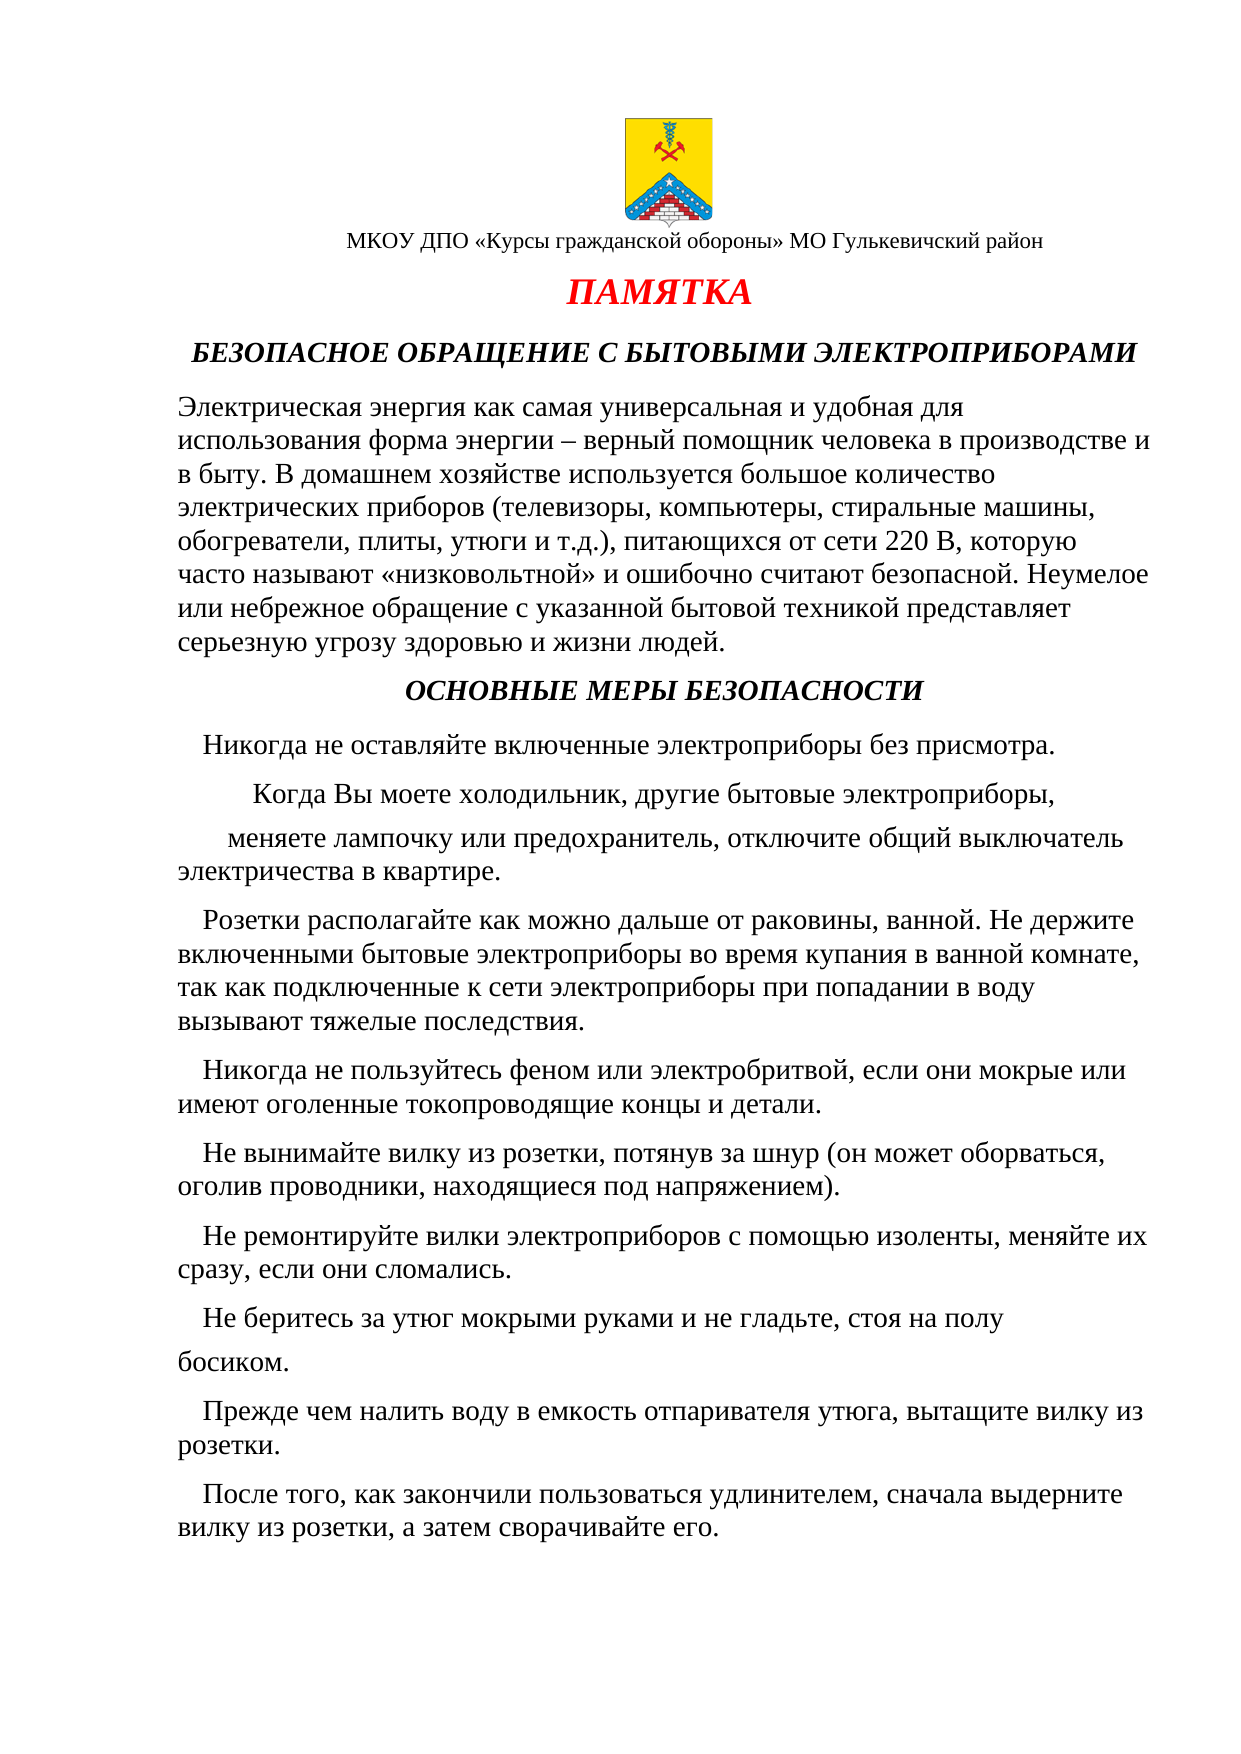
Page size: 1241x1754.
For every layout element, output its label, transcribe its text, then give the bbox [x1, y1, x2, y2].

picture [625, 192, 713, 228]
picture [625, 118, 713, 208]
text Розетки располагайте как можно дальше от раковины, ванной. Не держите включенными бытовые электроприборы во время купания в ванной комнате, так как подключенные к сети электроприборы при попадании в воду вызывают тяжелые последствия. [177, 902, 1152, 1037]
text Не ремонтируйте вилки электроприборов с помощью изоленты, меняйте их сразу, если они сломались. [177, 1218, 1152, 1285]
text Не вынимайте вилку из розетки, потянув за шнур (он может оборваться, оголив проводники, находящиеся под напряжением). [177, 1135, 1152, 1202]
text ПАМЯТКА [177, 269, 1152, 313]
text ОСНОВНЫЕ МЕРЫ БЕЗОПАСНОСТИ [177, 673, 1152, 706]
text БЕЗОПАСНОЕ ОБРАЩЕНИЕ С БЫТОВЫМИ ЭЛЕКТРОПРИБОРАМИ [177, 335, 1152, 368]
text МКОУ ДПО «Курсы гражданской обороны» МО Гулькевичский район [177, 227, 1152, 254]
text Никогда не оставляйте включенные электроприборы без присмотра. [177, 727, 1152, 761]
text После того, как закончили пользоваться удлинителем, сначала выдерните вилку из розетки, а затем сворачивайте его. [177, 1476, 1152, 1543]
text Никогда не пользуйтесь феном или электробритвой, если они мокрые или имеют оголенные токопроводящие концы и детали. [177, 1052, 1152, 1119]
text Когда Вы моете холодильник, другие бытовые электроприборы, меняете лампочку или предохранитель, отключите общий выключатель электричества в квартире. [177, 776, 1152, 887]
text Прежде чем налить воду в емкость отпаривателя утюга, вытащите вилку из розетки. [177, 1393, 1152, 1460]
text Электрическая энергия как самая универсальная и удобная для использования форма энергии – верный помощник человека в производстве и в быту. В домашнем хозяйстве используется большое количество электрических приборов (телевизоры, компьютеры, стиральные машины, обогреватели, плиты, утюги и т.д.), питающихся от сети 220 В, которую часто называют «низковольтной» и ошибочно считают безопасной. Неумелое или небрежное обращение с указанной бытовой техникой представляет серьезную угрозу здоровью и жизни людей. [177, 389, 1152, 657]
text Не беритесь за утюг мокрыми руками и не гладьте, стоя на полу босиком. [177, 1300, 1152, 1378]
